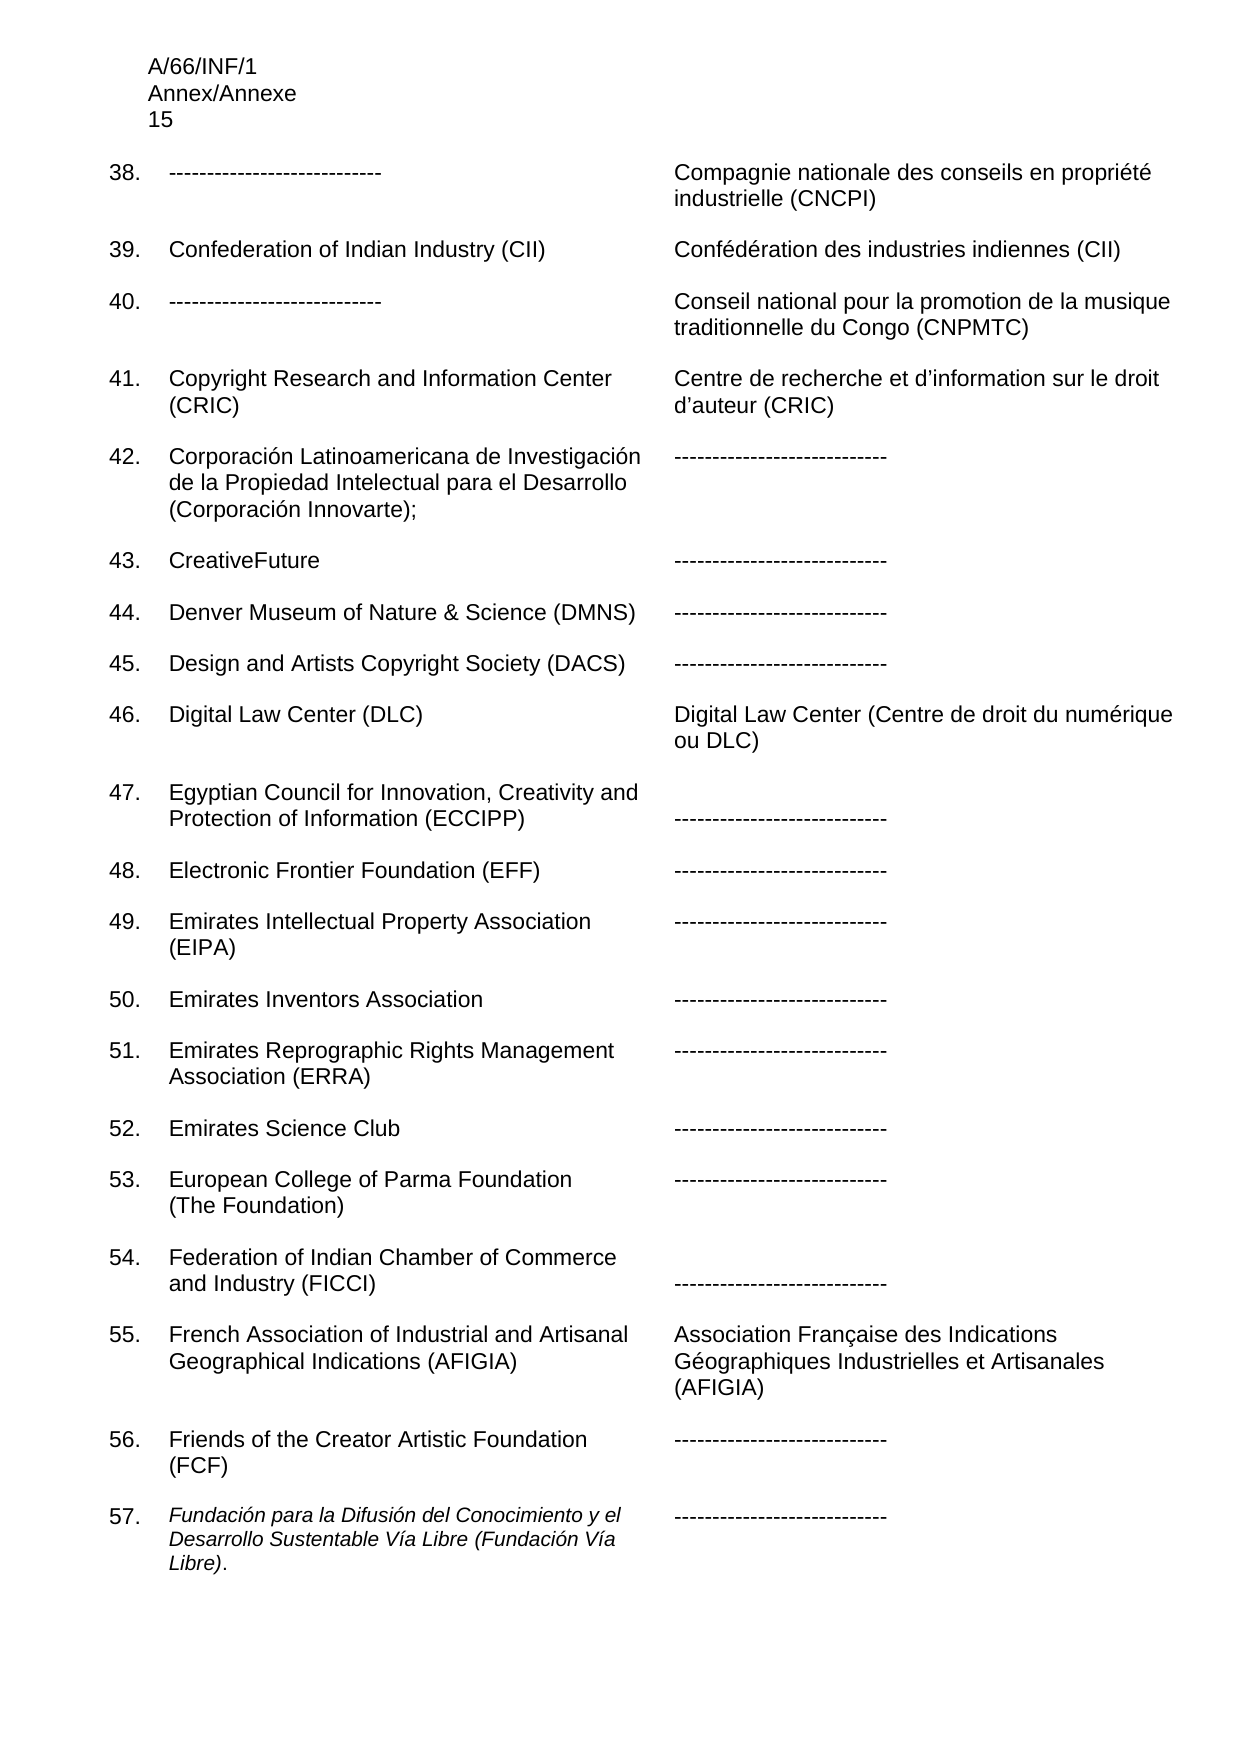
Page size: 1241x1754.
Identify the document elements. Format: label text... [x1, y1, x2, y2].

table_cell Egyptian Council for Innovation, Creativity and Protection of Information (ECCIPP) [157, 779, 663, 857]
table_cell CreativeFuture [157, 547, 663, 598]
table_cell Compagnie nationale des conseils en propriété industrielle (CNCPI) [663, 159, 1187, 236]
table_cell Emirates Intellectual Property Association (EIPA) [157, 908, 663, 986]
table_cell [83, 1115, 157, 1166]
table_cell Conseil national pour la promotion de la musique traditionnelle du Congo (CNPMTC) [663, 288, 1187, 365]
table_cell Corporación Latinoamericana de Investigación de la Propiedad Intelectual para el Desarrollo (Corporación Innovarte); [157, 443, 663, 547]
table_cell [83, 236, 157, 288]
table_cell Federation of Indian Chamber of Commerce and Industry (FICCI) [157, 1244, 663, 1321]
table_cell [83, 159, 157, 236]
table_cell ---------------------------- [157, 159, 663, 236]
table_cell [83, 986, 157, 1037]
table_cell [83, 857, 157, 908]
table_cell ---------------------------- [663, 547, 1187, 598]
table_cell ---------------------------- [663, 779, 1187, 857]
table_cell [83, 701, 157, 779]
table_cell Denver Museum of Nature & Science (DMNS) [157, 599, 663, 650]
table_cell ---------------------------- [663, 1244, 1187, 1321]
table_cell [83, 1426, 157, 1503]
table_cell ---------------------------- [663, 857, 1187, 908]
table_cell ---------------------------- [663, 1115, 1187, 1166]
table_cell ---------------------------- [663, 443, 1187, 547]
table_cell ---------------------------- [663, 1166, 1187, 1244]
table_cell [83, 365, 157, 443]
table_cell [83, 1321, 157, 1426]
table_cell [83, 599, 157, 650]
table_cell [83, 547, 157, 598]
table_cell Friends of the Creator Artistic Foundation (FCF) [157, 1426, 663, 1503]
table_cell Emirates Science Club [157, 1115, 663, 1166]
table_cell [83, 1037, 157, 1115]
table_cell Emirates Reprographic Rights Management Association (ERRA) [157, 1037, 663, 1115]
table_cell [83, 288, 157, 365]
table_cell Centre de recherche et d’information sur le droit d’auteur (CRIC) [663, 365, 1187, 443]
table_cell [83, 650, 157, 701]
table_cell Digital Law Center (DLC) [157, 701, 663, 779]
table_cell ---------------------------- [663, 1503, 1187, 1600]
table_cell ---------------------------- [663, 650, 1187, 701]
table_cell Fundación para la Difusión del Conocimiento y el Desarrollo Sustentable Vía Libre (Fundación Vía Libre). [157, 1503, 663, 1600]
table_cell [83, 1503, 157, 1600]
table_cell ---------------------------- [157, 288, 663, 365]
table_cell ---------------------------- [663, 599, 1187, 650]
table_cell ---------------------------- [663, 908, 1187, 986]
table_cell [83, 908, 157, 986]
table_cell [83, 779, 157, 857]
table_cell [83, 1166, 157, 1244]
table_cell ---------------------------- [663, 986, 1187, 1037]
table_cell Confederation of Indian Industry (CII) [157, 236, 663, 288]
table_cell Copyright Research and Information Center (CRIC) [157, 365, 663, 443]
table_cell Confédération des industries indiennes (CII) [663, 236, 1187, 288]
table_cell ---------------------------- [663, 1426, 1187, 1503]
table_cell Emirates Inventors Association [157, 986, 663, 1037]
table_cell [83, 1244, 157, 1321]
table_cell French Association of Industrial and Artisanal Geographical Indications (AFIGIA) [157, 1321, 663, 1426]
table_cell [83, 443, 157, 547]
table_cell Association Française des Indications Géographiques Industrielles et Artisanales (AFIGIA) [663, 1321, 1187, 1426]
table_cell Digital Law Center (Centre de droit du numérique ou DLC) [663, 701, 1187, 779]
table_cell ---------------------------- [663, 1037, 1187, 1115]
table_cell Design and Artists Copyright Society (DACS) [157, 650, 663, 701]
table_cell European College of Parma Foundation (The Foundation) [157, 1166, 663, 1244]
table_cell Electronic Frontier Foundation (EFF) [157, 857, 663, 908]
